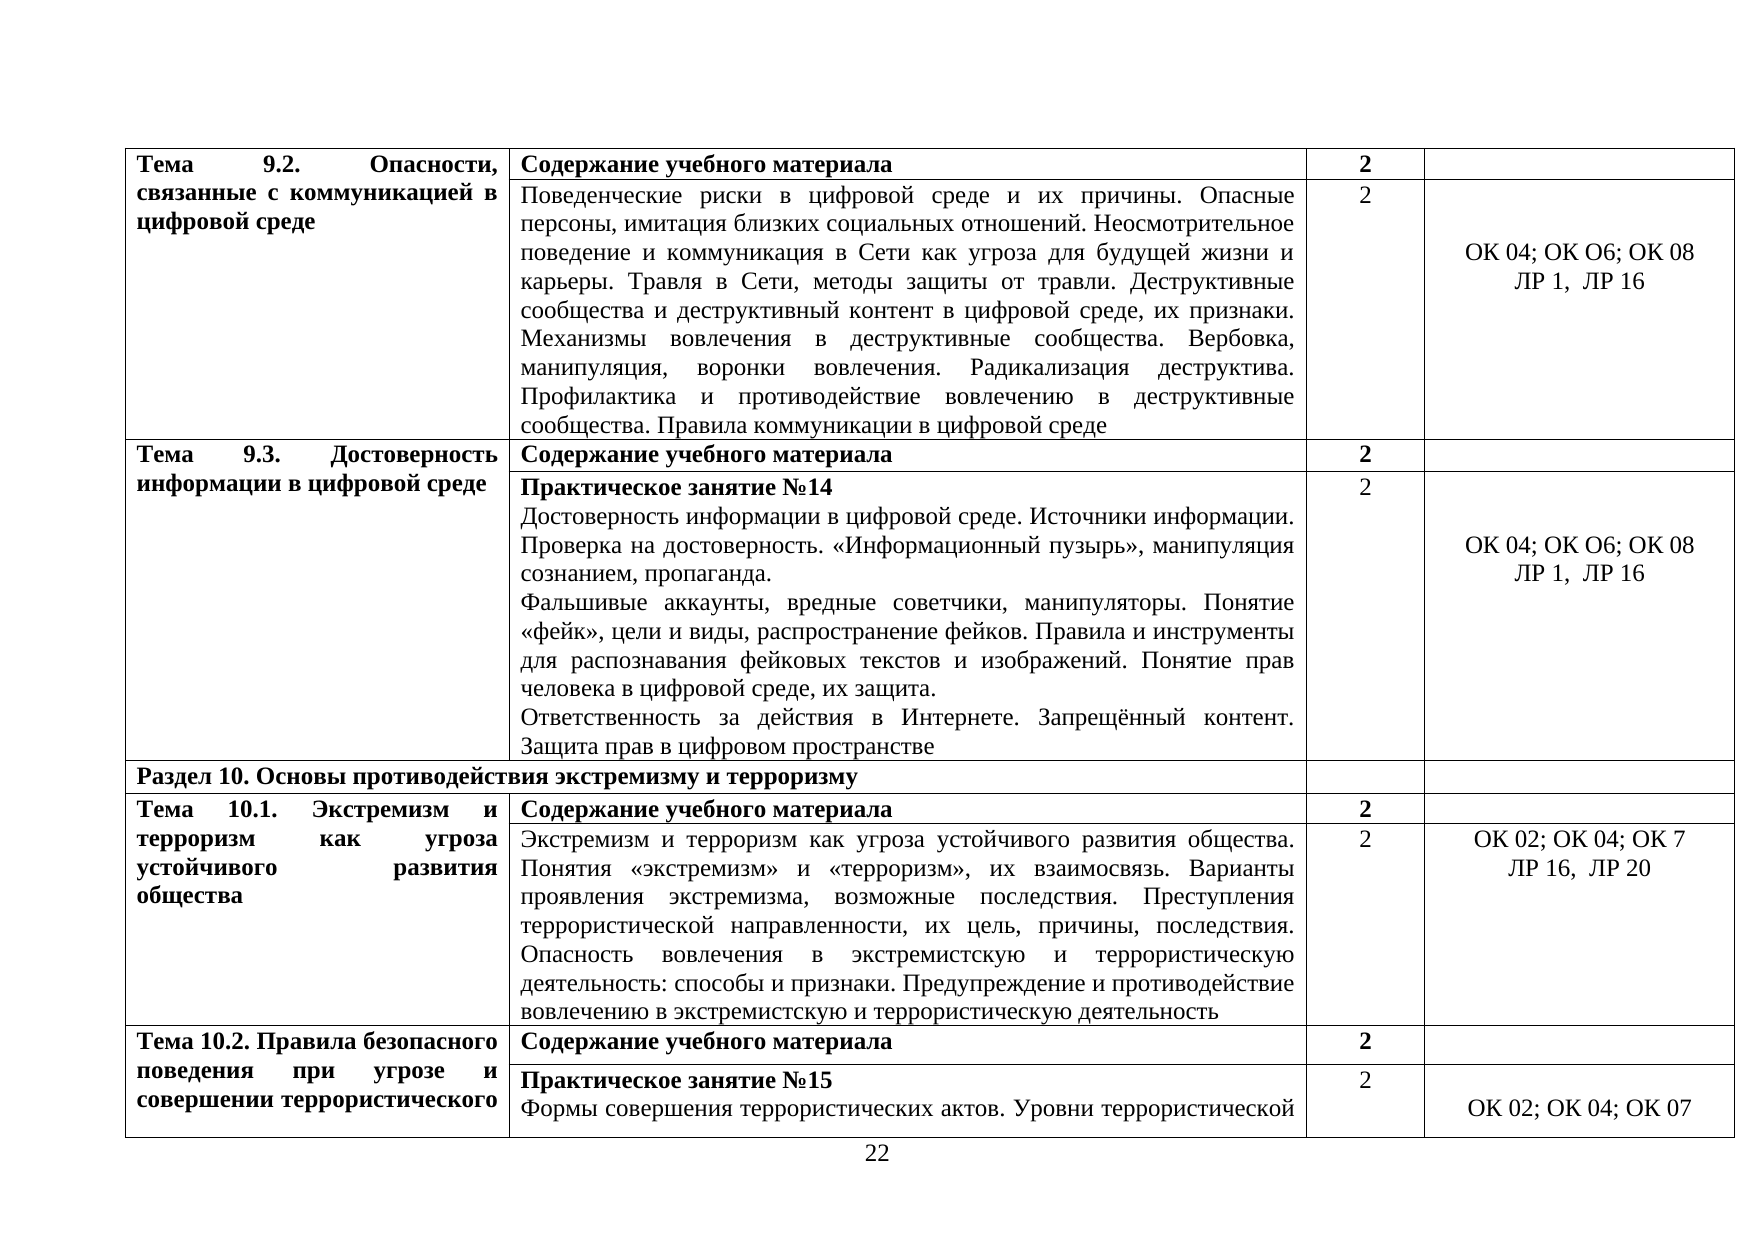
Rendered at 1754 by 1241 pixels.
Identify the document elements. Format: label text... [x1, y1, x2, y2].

table_cell Поведенческие риски в цифровой среде и их причины. Опасные персоны, имитация близких социальных отношений. Неосмотрительное поведение и коммуникация в Сети как угроза для будущей жизни и карьеры. Травля в Сети, методы защиты от травли. Деструктивные сообщества и деструктивный контент в цифровой среде, их признаки. Механизмы вовлечения в деструктивные сообщества. Вербовка, манипуляция, воронки вовлечения. Радикализация деструктива. Профилактика и противодействие вовлечению в деструктивные сообщества. Правила коммуникации в цифровой среде [510, 180, 1306, 438]
table_cell Тема 9.3. Достоверность информации в цифровой среде [126, 440, 509, 760]
table_cell Практическое занятие №14 Достоверность информации в цифровой среде. Источники информации. Проверка на достоверность. «Информационный пузырь», манипуляция сознанием, пропаганда. Фальшивые аккаунты, вредные советчики, манипуляторы. Понятие «фейк», цели и виды, распространение фейков. Правила и инструменты для распознавания фейковых текстов и изображений. Понятие прав человека в цифровой среде, их защита. Ответственность за действия в Интернете. Запрещённый контент. Защита прав в цифровом пространстве [510, 472, 1306, 760]
table_cell 2 [1307, 824, 1424, 1025]
table_cell [1425, 761, 1734, 793]
table_cell Тема 10.1. Экстремизм и терроризм как угроза устойчивого развития общества [126, 794, 509, 1025]
table_cell 2 [1307, 472, 1424, 760]
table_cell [1425, 1065, 1734, 1137]
table_header 2 [1307, 149, 1424, 179]
table_cell Содержание учебного материала [510, 440, 1306, 471]
table_cell 2 [1307, 440, 1424, 471]
table_cell Содержание учебного материала [510, 794, 1306, 823]
table_cell Экстремизм и терроризм как угроза устойчивого развития общества. Понятия «экстремизм» и «терроризм», их взаимосвязь. Варианты проявления экстремизма, возможные последствия. Преступления террористической направленности, их цель, причины, последствия. Опасность вовлечения в экстремистскую и террористическую деятельность: способы и признаки. Предупреждение и противодействие вовлечению в экстремистскую и террористическую деятельность [510, 824, 1306, 1025]
table_cell [1425, 440, 1734, 471]
table_cell 2 [1307, 794, 1424, 823]
table_cell [1425, 1026, 1734, 1064]
table_cell [1307, 761, 1424, 793]
table_header [1425, 149, 1734, 179]
table_cell 2 [1307, 1065, 1424, 1137]
table_cell ОК 04; ОК О6; ОК 08 ЛР 1, ЛР 16 [1425, 180, 1734, 438]
table_cell Тема 10.2. Правила безопасного поведения при угрозе и совершении террористического акта [126, 1026, 509, 1137]
table_header Тема 9.2. Опасности, связанные с коммуникацией в цифровой среде [126, 149, 509, 438]
table_cell 2 [1307, 1026, 1424, 1064]
table_cell [1425, 794, 1734, 823]
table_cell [510, 1065, 1306, 1137]
table_cell ОК 02; ОК 04; ОК 7 ЛР 16, ЛР 20 [1425, 824, 1734, 1025]
table_cell Раздел 10. Основы противодействия экстремизму и терроризму [126, 761, 1306, 793]
table_cell 2 [1307, 180, 1424, 438]
table_cell Содержание учебного материала [510, 1026, 1306, 1064]
table_header Содержание учебного материала [510, 149, 1306, 179]
table_cell ОК 04; ОК О6; ОК 08 ЛР 1, ЛР 16 [1425, 472, 1734, 760]
